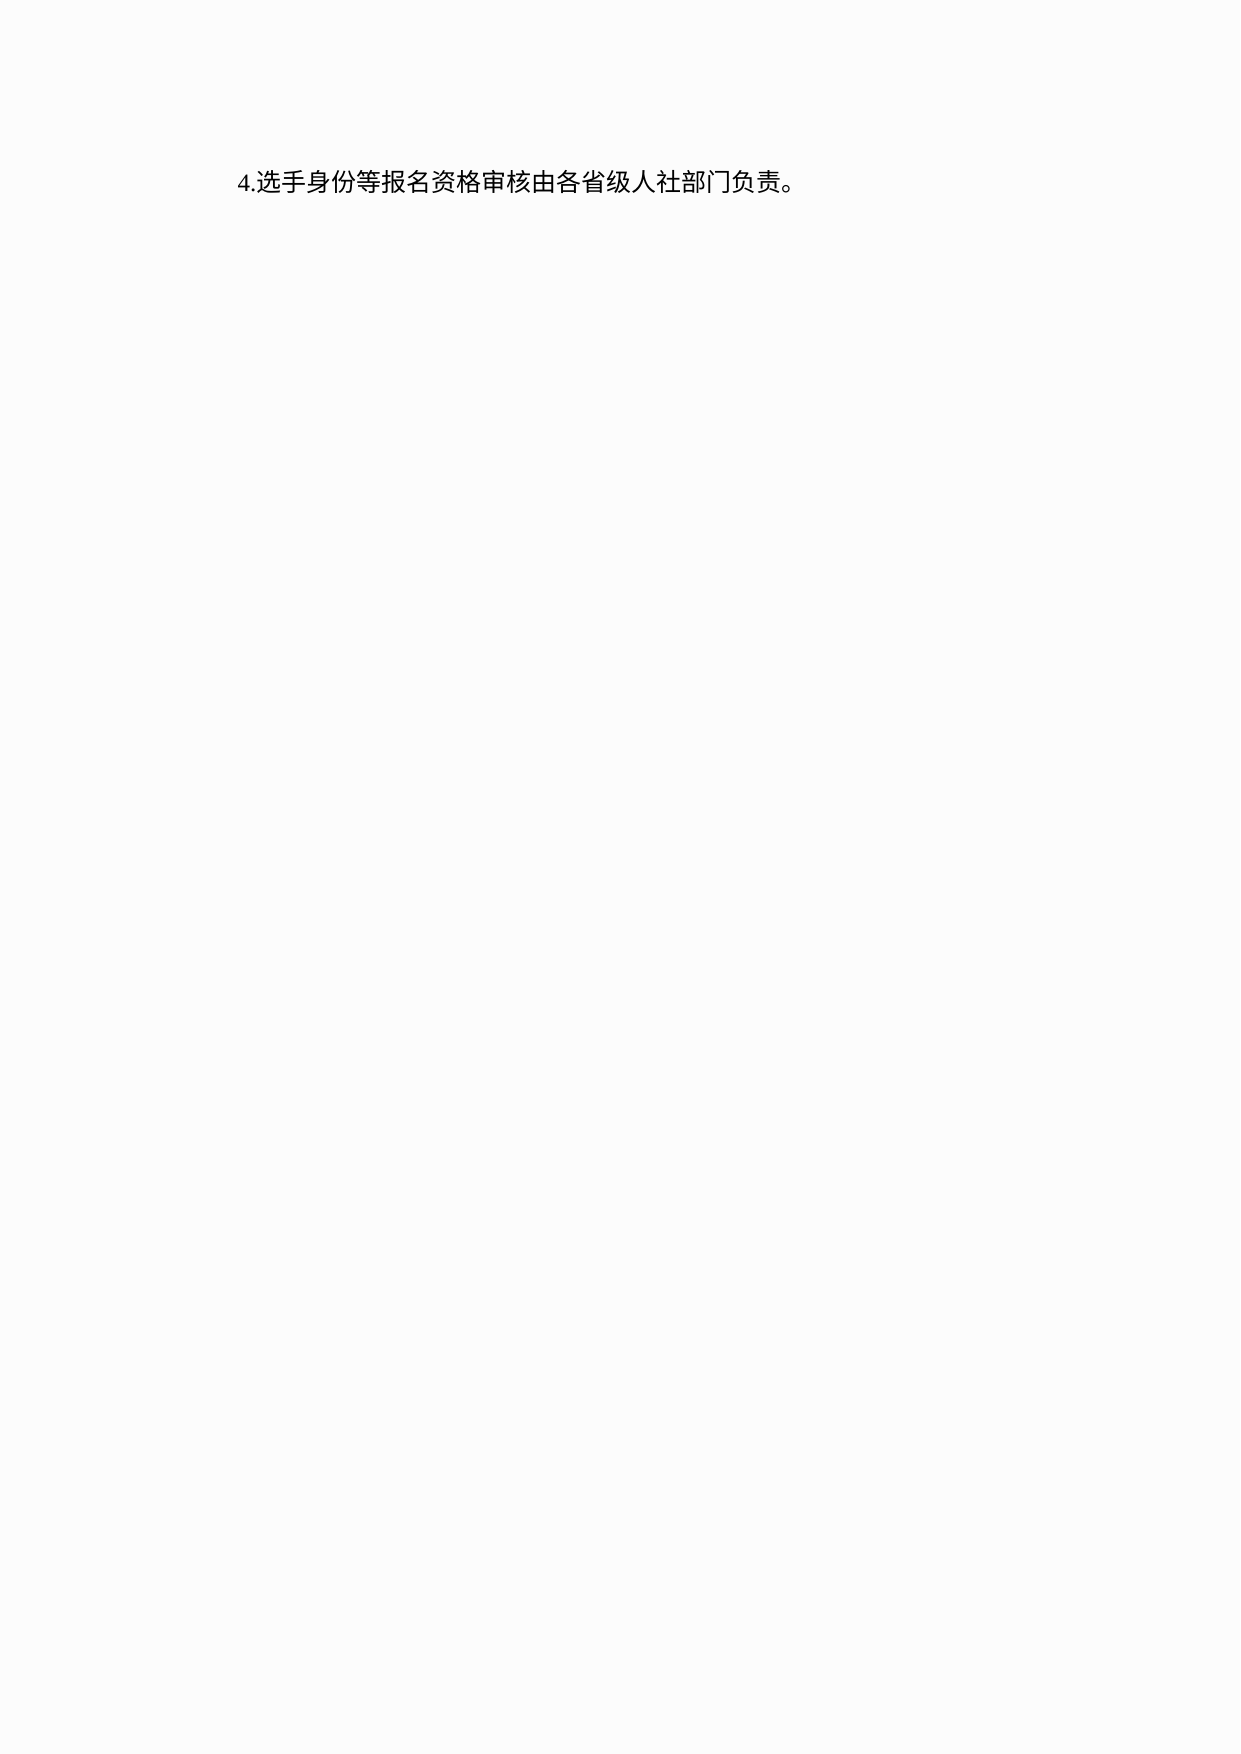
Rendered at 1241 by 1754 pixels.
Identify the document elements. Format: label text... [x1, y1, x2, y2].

list 4.选手身份等报名资格审核由各省级人社部门负责。 [187, 162, 1053, 198]
